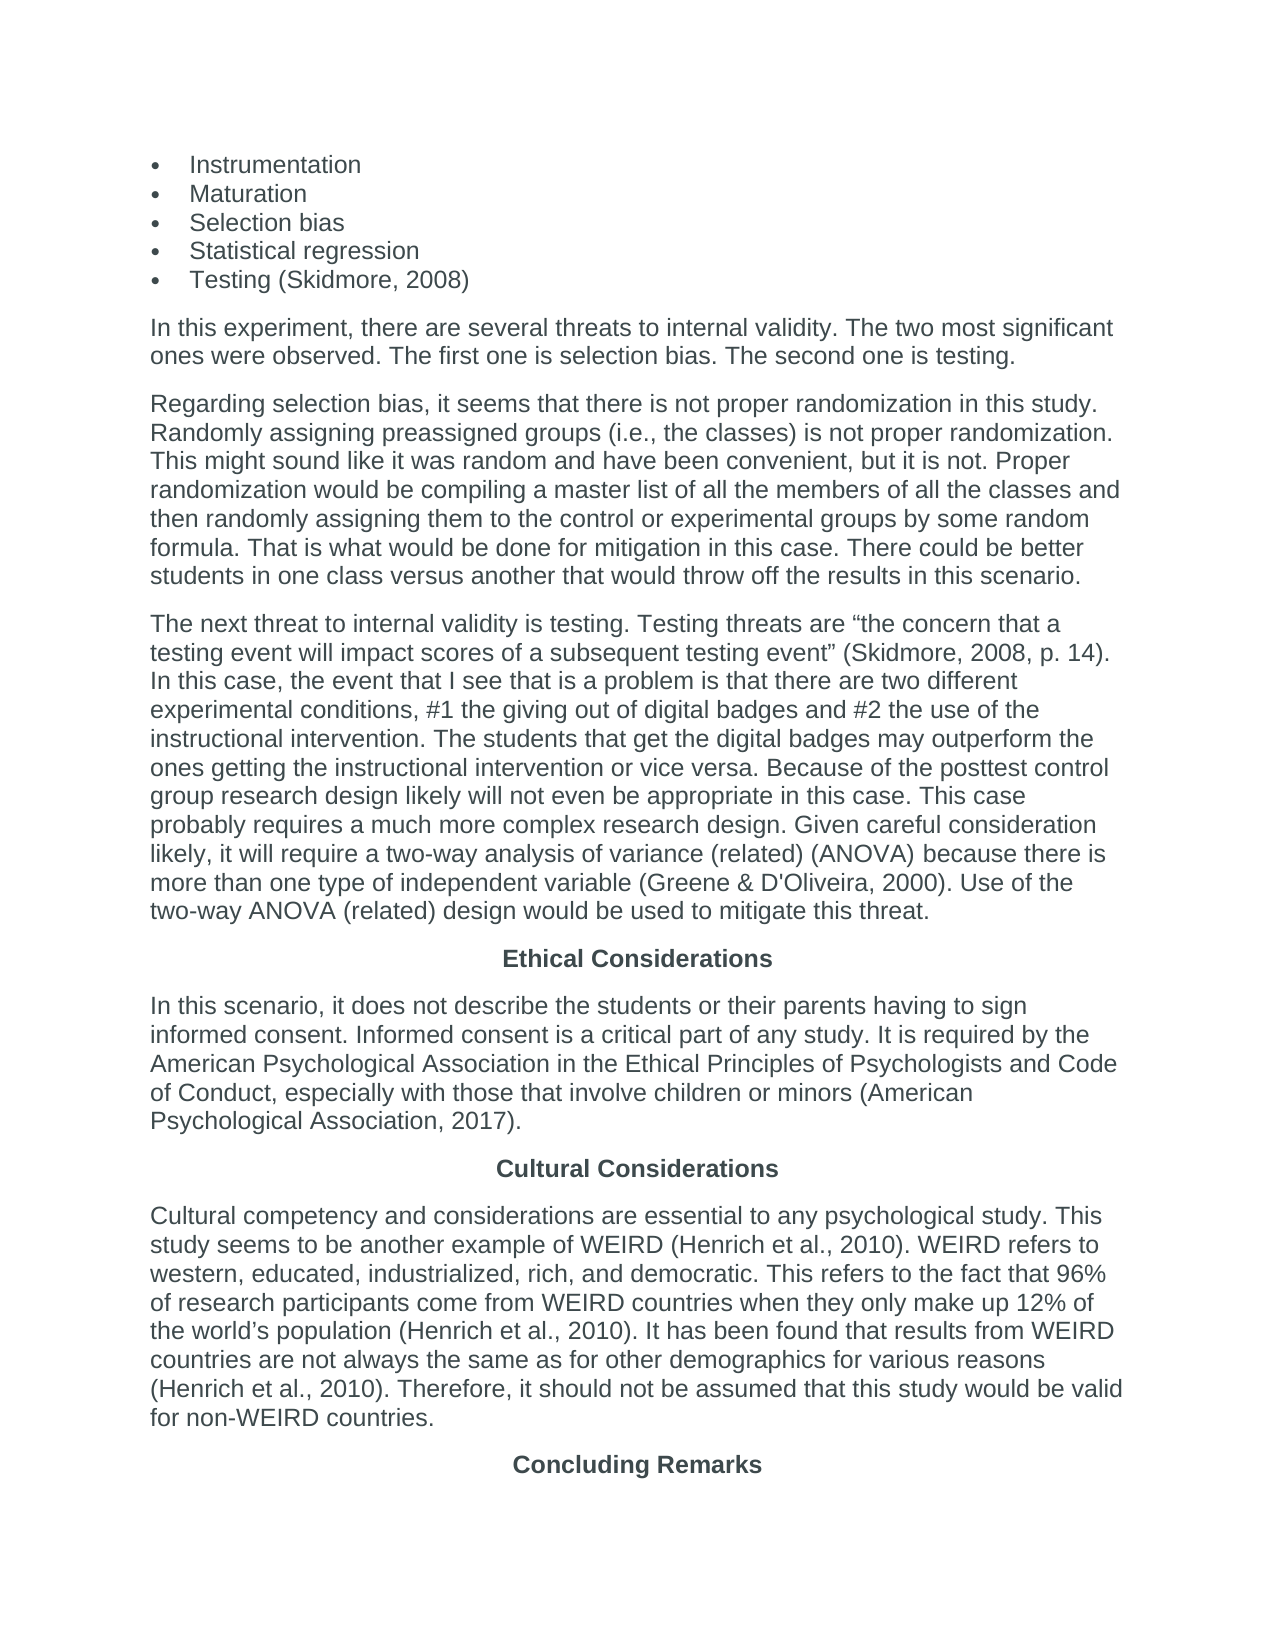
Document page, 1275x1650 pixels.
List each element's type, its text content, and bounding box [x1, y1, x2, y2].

text Regarding selection bias, it seems that there is not proper randomization in this study. Randomly assigning preassigned groups (i.e., the classes) is not proper randomization. This might sound like it was random and have been convenient, but it is not. Proper randomization would be compiling a master list of all the members of all the classes and then randomly assigning them to the control or experimental groups by some random formula. That is what would be done for mitigation in this case. There could be better students in one class versus another that would throw off the results in this scenario. [150, 389, 1125, 590]
text Cultural competency and considerations are essential to any psychological study. This study seems to be another example of WEIRD (Henrich et al., 2010). WEIRD refers to western, educated, industrialized, rich, and democratic. This refers to the fact that 96% of research participants come from WEIRD countries when they only make up 12% of the world’s population (Henrich et al., 2010). It has been found that results from WEIRD countries are not always the same as for other demographics for various reasons (Henrich et al., 2010). Therefore, it should not be assumed that this study would be valid for non-WEIRD countries. [150, 1201, 1125, 1431]
list Instrumentation [152, 150, 1125, 179]
text The next threat to internal validity is testing. Testing threats are “the concern that a testing event will impact scores of a subsequent testing event” (Skidmore, 2008, p. 14). In this case, the event that I see that is a problem is that there are two different experimental conditions, #1 the giving out of digital badges and #2 the use of the instructional intervention. The students that get the digital badges may outperform the ones getting the instructional intervention or vice versa. Because of the posttest control group research design likely will not even be appropriate in this case. This case probably requires a much more complex research design. Given careful consideration likely, it will require a two-way analysis of variance (related) (ANOVA) because there is more than one type of independent variable (Greene & D'Oliveira, 2000). Use of the two-way ANOVA (related) design would be used to mitigate this threat. [150, 609, 1125, 925]
text Cultural Considerations [150, 1154, 1125, 1182]
list Testing (Skidmore, 2008) [152, 265, 1125, 294]
list Maturation [152, 179, 1125, 207]
list Selection bias [152, 207, 1125, 236]
text Ethical Considerations [150, 944, 1125, 972]
list Statistical regression [152, 236, 1125, 265]
text In this experiment, there are several threats to internal validity. The two most significant ones were observed. The first one is selection bias. The second one is testing. [150, 312, 1125, 370]
text In this scenario, it does not describe the students or their parents having to sign informed consent. Informed consent is a critical part of any study. It is required by the American Psychological Association in the Ethical Principles of Psychologists and Code of Conduct, especially with those that involve children or minors (American Psychological Association, 2017). [150, 991, 1125, 1135]
text Concluding Remarks [150, 1450, 1125, 1479]
